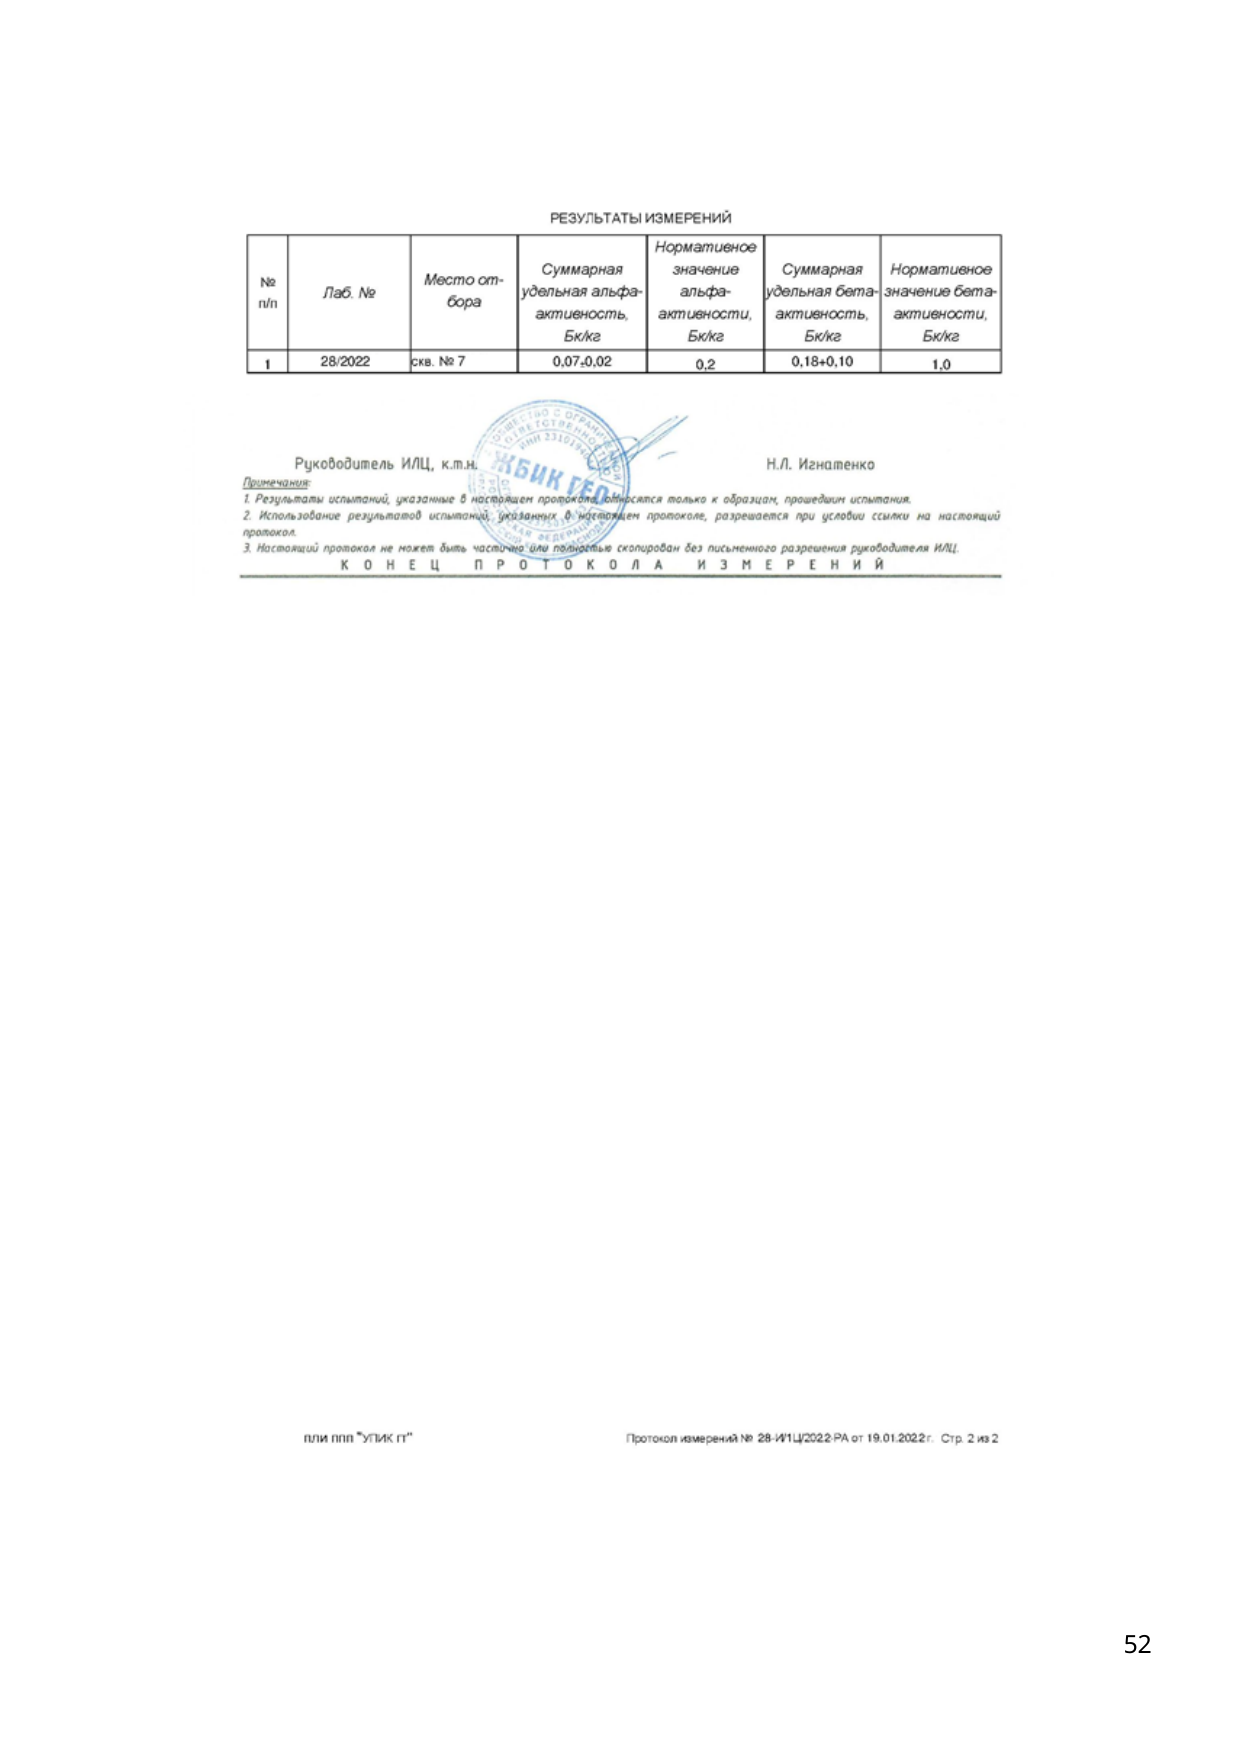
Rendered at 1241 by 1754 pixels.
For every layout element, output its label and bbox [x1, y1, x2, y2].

picture [177, 185, 1152, 1459]
